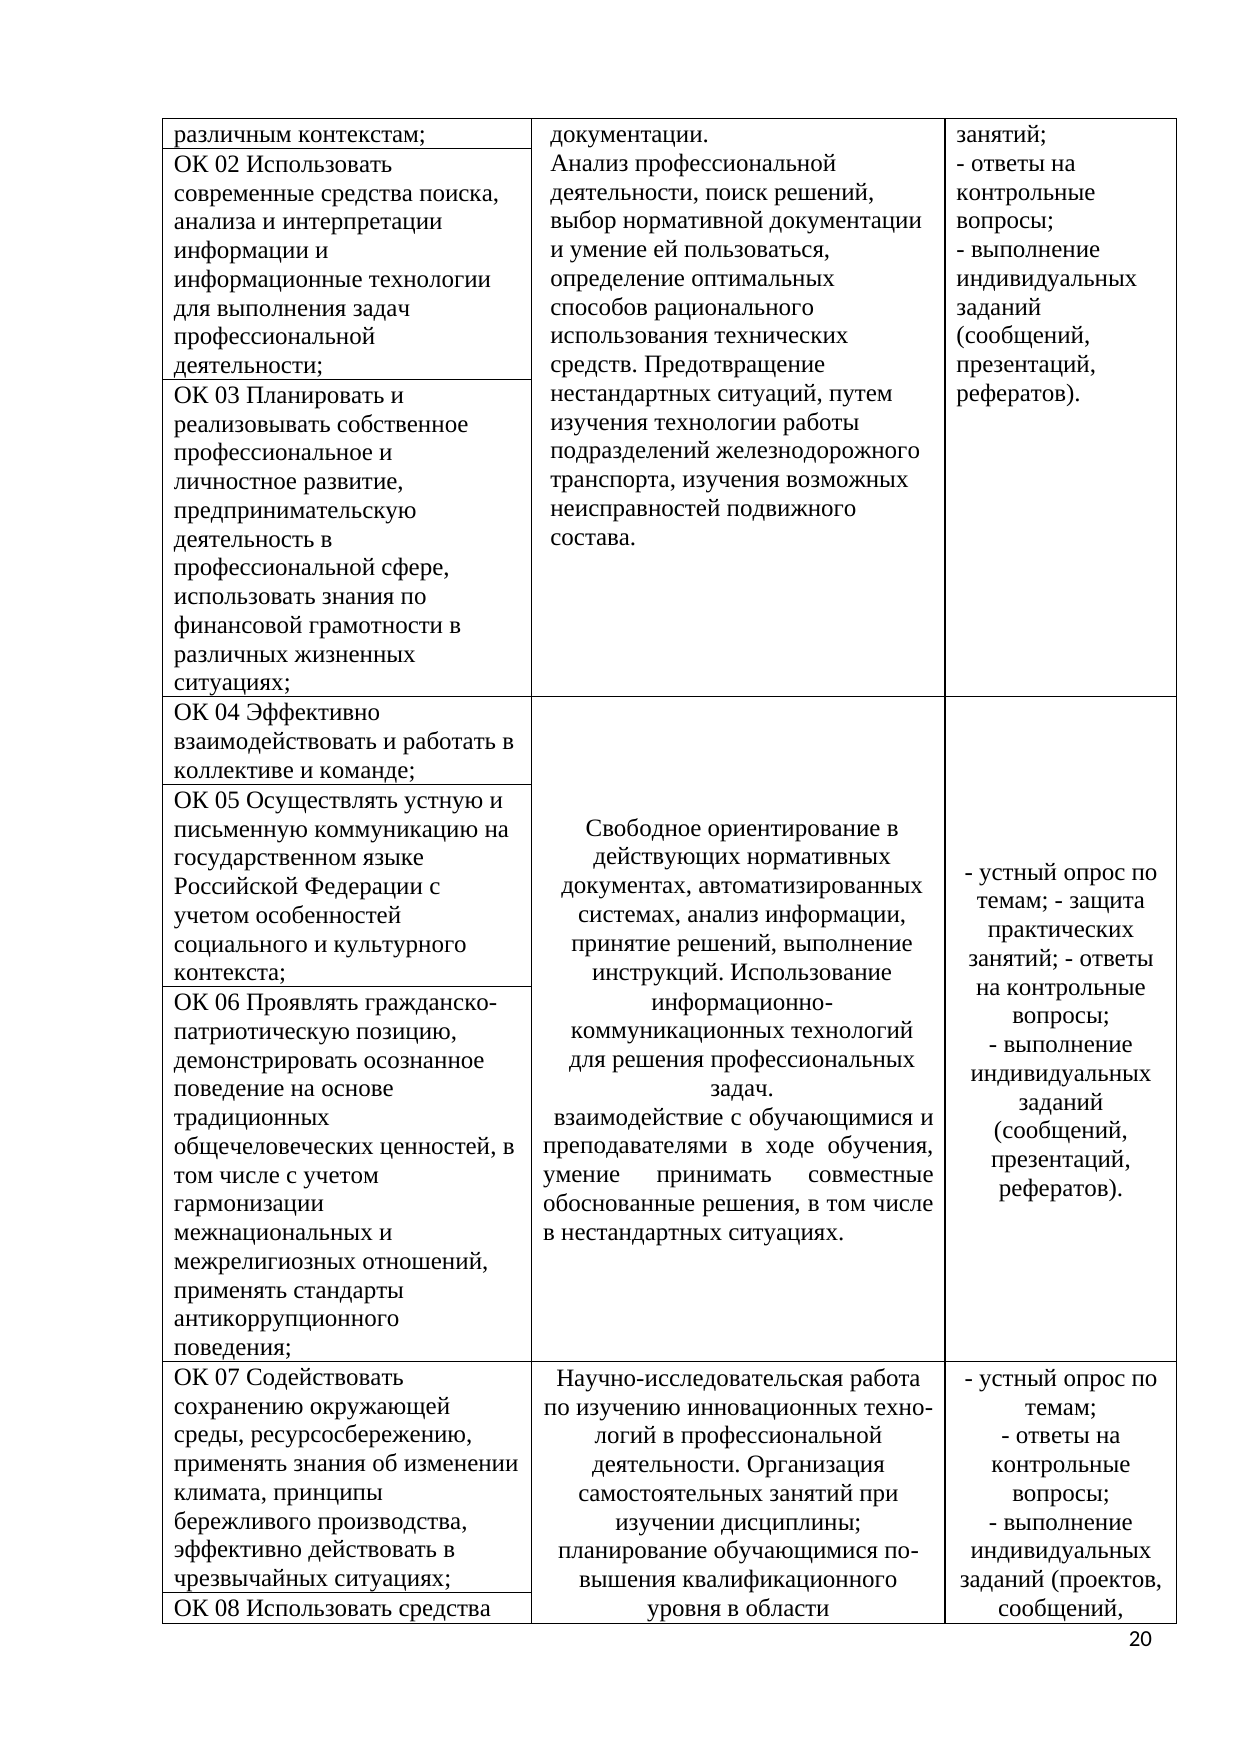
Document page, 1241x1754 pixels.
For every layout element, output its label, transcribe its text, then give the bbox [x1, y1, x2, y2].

table_cell ОК 05 Осуществлять устную и письменную коммуникацию на государственном языке Российской Федерации с учетом особенностей социального и культурного контекста; [163, 785, 531, 986]
table_cell ОК 06 Проявлять гражданско-патриотическую позицию, демонстрировать осознанное поведение на основе традиционных общечеловеческих ценностей, в том числе с учетом гармонизации межнациональных и межрелигиозных отношений, применять стандарты антикоррупционного поведения; [163, 987, 531, 1361]
table_cell ОК 02 Использовать современные средства поиска, анализа и интерпретации информации и информационные технологии для выполнения задач профессиональной деятельности; [163, 149, 531, 379]
table_cell - устный опрос по темам; - ответы на контрольные вопросы; - выполнение индивидуальных заданий (проектов, сообщений, презентаций, рефератов). [946, 1362, 1176, 1623]
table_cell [946, 119, 1176, 696]
table_cell ОК 03 Планировать и реализовывать собственное профессиональное и личностное развитие, предпринимательскую деятельность в профессиональной сфере, использовать знания по финансовой грамотности в различных жизненных ситуациях; [163, 380, 531, 696]
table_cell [163, 119, 531, 148]
table_cell Свободное ориентирование в действующих нормативных документах, автоматизированных системах, анализ информации, принятие решений, выполнение инструкций. Использование информационнокоммуникационных технологий для решения профессиональных задач. взаимодействие с обучающимися и преподавателями в ходе обучения, умение принимать совместные обоснованные решения, в том числе в нестандартных ситуациях. [532, 697, 944, 1361]
table_cell Научно-исследовательская работа по изучению инновационных технологий в профессиональной деятельности. Организация самостоятельных занятий при изучении дисциплины; планирование обучающимися повышения квалификационного уровня в области железнодорожного транспорта. [532, 1362, 944, 1623]
table_cell ОК 04 Эффективно взаимодействовать и работать в коллективе и команде; [163, 697, 531, 784]
table_cell ОК 07 Содействовать сохранению окружающей среды, ресурсосбережению, применять знания об изменении климата, принципы бережливого производства, эффективно действовать в чрезвычайных ситуациях; [163, 1362, 531, 1592]
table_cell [163, 1593, 531, 1623]
